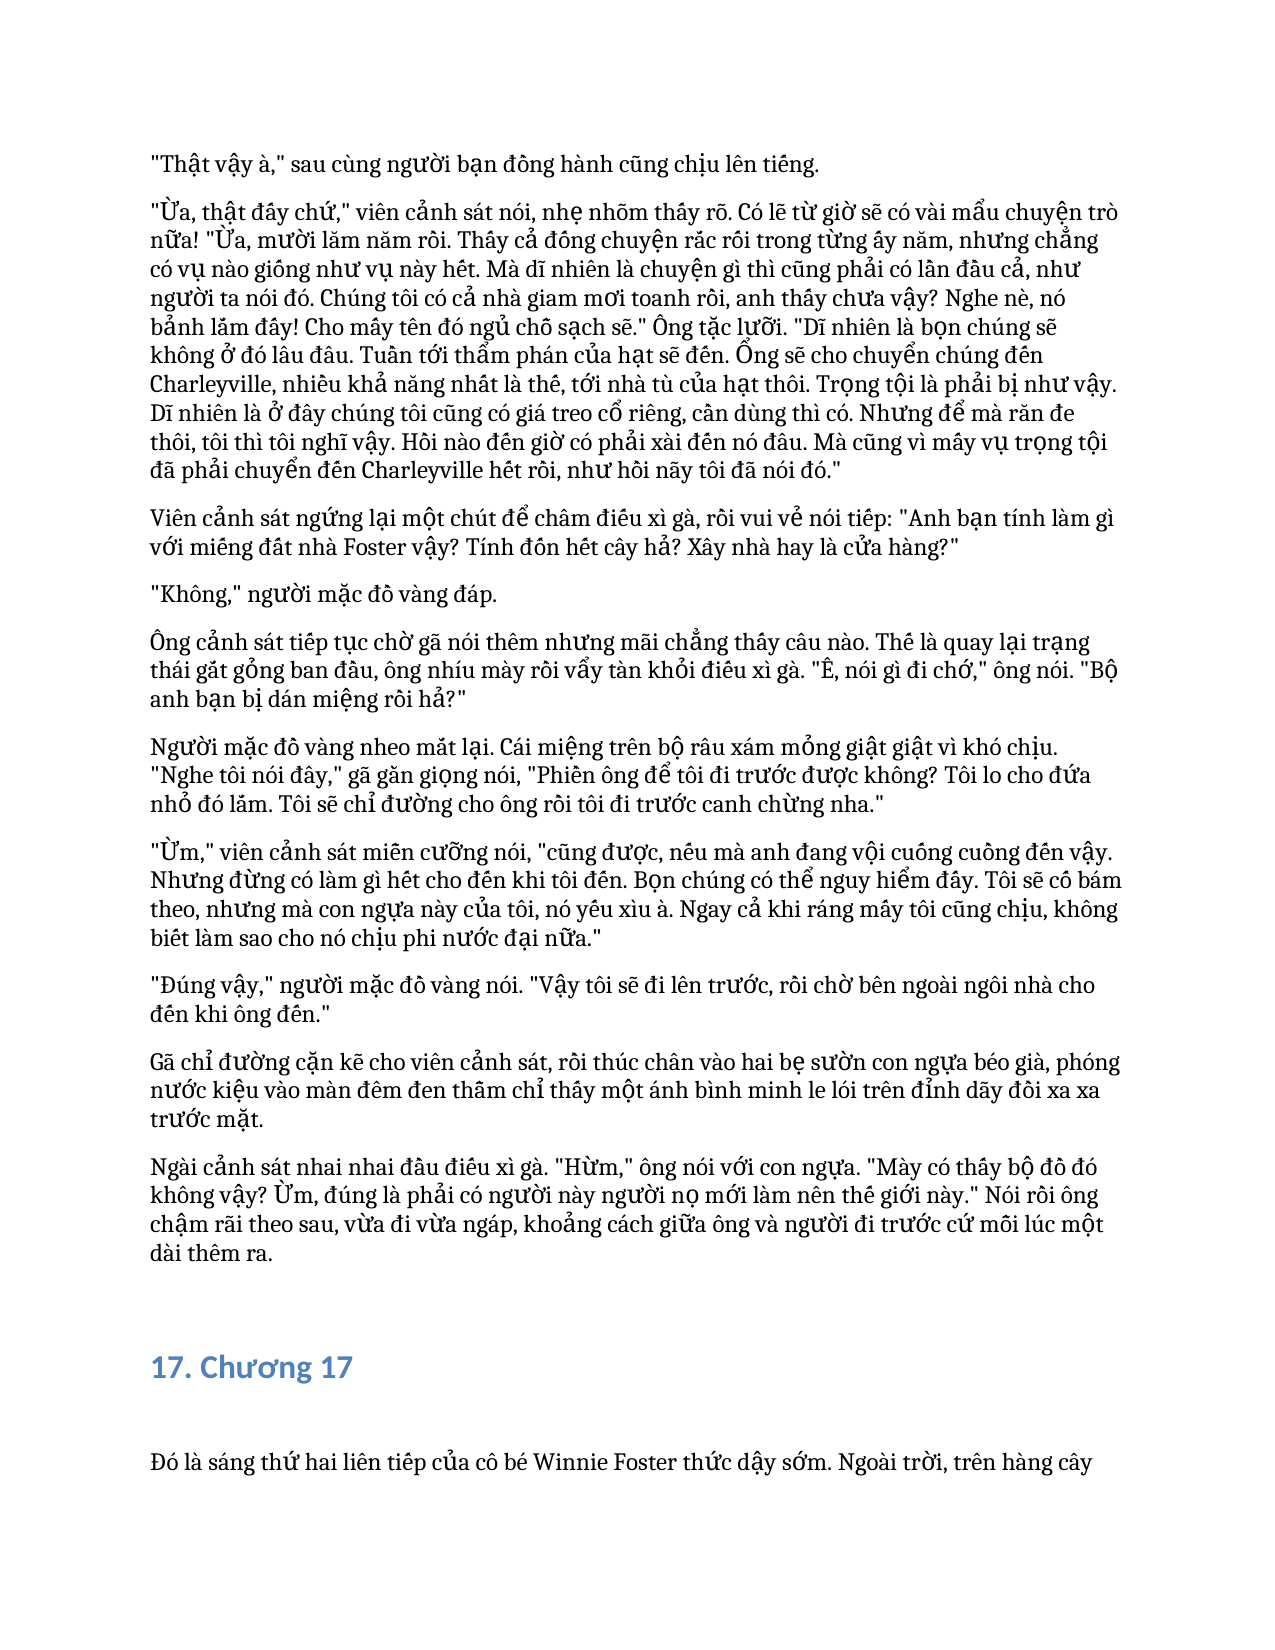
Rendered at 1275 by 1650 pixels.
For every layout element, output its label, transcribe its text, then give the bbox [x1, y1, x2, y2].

text Ông cảnh sát tiếp tục chờ gã nói thêm nhưng mãi chẳng thấy câu nào. Thế là quay lại trạng thái gắt gỏng ban đầu, ông nhíu mày rồi vẩy tàn khỏi điếu xì gà. "Ê, nói gì đi chớ," ông nói. "Bộ anh bạn bị dán miệng rồi hả?" [150, 627, 1125, 714]
text "Ừm," viên cảnh sát miễn cưỡng nói, "cũng được, nếu mà anh đang vội cuống cuồng đến vậy. Nhưng đừng có làm gì hết cho đến khi tôi đến. Bọn chúng có thể nguy hiểm đấy. Tôi sẽ cố bám theo, nhưng mà con ngựa này của tôi, nó yếu xìu à. Ngay cả khi ráng mấy tôi cũng chịu, không biết làm sao cho nó chịu phi nước đại nữa." [150, 837, 1125, 952]
text "Thật vậy à," sau cùng người bạn đồng hành cũng chịu lên tiếng. [150, 150, 1125, 179]
text Viên cảnh sát ngứng lại một chút để châm điếu xì gà, rồi vui vẻ nói tiếp: "Anh bạn tính làm gì với miếng đất nhà Foster vậy? Tính đốn hết cây hả? Xây nhà hay là cửa hàng?" [150, 504, 1125, 561]
text Gã chỉ đường cặn kẽ cho viên cảnh sát, rồi thúc chân vào hai bẹ sườn con ngựa béo già, phóng nước kiệu vào màn đêm đen thẫm chỉ thấy một ánh bình minh le lói trên đỉnh dãy đồi xa xa trước mặt. [150, 1047, 1125, 1134]
text "Không," người mặc đồ vàng đáp. [150, 580, 1125, 609]
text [150, 1390, 1125, 1477]
subtitle 17. Chương 17 [150, 1346, 1125, 1387]
text Ngài cảnh sát nhai nhai đầu điếu xì gà. "Hừm," ông nói với con ngựa. "Mày có thấy bộ đồ đó không vậy? Ừm, đúng là phải có người này người nọ mới làm nên thế giới này." Nói rồi ông chậm rãi theo sau, vừa đi vừa ngáp, khoảng cách giữa ông và người đi trước cứ mỗi lúc một dài thêm ra. [150, 1152, 1125, 1325]
text "Đúng vậy," người mặc đồ vàng nói. "Vậy tôi sẽ đi lên trước, rồi chờ bên ngoài ngôi nhà cho đến khi ông đến." [150, 971, 1125, 1029]
text Người mặc đồ vàng nheo mắt lại. Cái miệng trên bộ râu xám mỏng giật giật vì khó chịu. "Nghe tôi nói đây," gã gằn giọng nói, "Phiền ông để tôi đi trước được không? Tôi lo cho đứa nhỏ đó lắm. Tôi sẽ chỉ đường cho ông rồi tôi đi trước canh chừng nha." [150, 732, 1125, 819]
text "Ừa, thật đấy chứ," viên cảnh sát nói, nhẹ nhõm thấy rõ. Có lẽ từ giờ sẽ có vài mẩu chuyện trò nữa! "Ừa, mười lăm năm rồi. Thấy cả đống chuyện rắc rối trong từng ấy năm, nhưng chẳng có vụ nào giống như vụ này hết. Mà dĩ nhiên là chuyện gì thì cũng phải có lần đầu cả, như người ta nói đó. Chúng tôi có cả nhà giam mơi toanh rồi, anh thấy chưa vậy? Nghe nè, nó bảnh lắm đấy! Cho mấy tên đó ngủ chỗ sạch sẽ." Ông tặc lưỡi. "Dĩ nhiên là bọn chúng sẽ không ở đó lâu đâu. Tuần tới thẩm phán của hạt sẽ đến. Ổng sẽ cho chuyển chúng đến Charleyville, nhiều khả năng nhất là thế, tới nhà tù của hạt thôi. Trọng tội là phải bị như vậy. Dĩ nhiên là ở đây chúng tôi cũng có giá treo cổ riêng, cần dùng thì có. Nhưng để mà răn đe thôi, tôi thì tôi nghĩ vậy. Hồi nào đến giờ có phải xài đến nó đâu. Mà cũng vì mấy vụ trọng tội đã phải chuyển đến Charleyville hết rồi, như hồi nãy tôi đã nói đó." [150, 197, 1125, 485]
